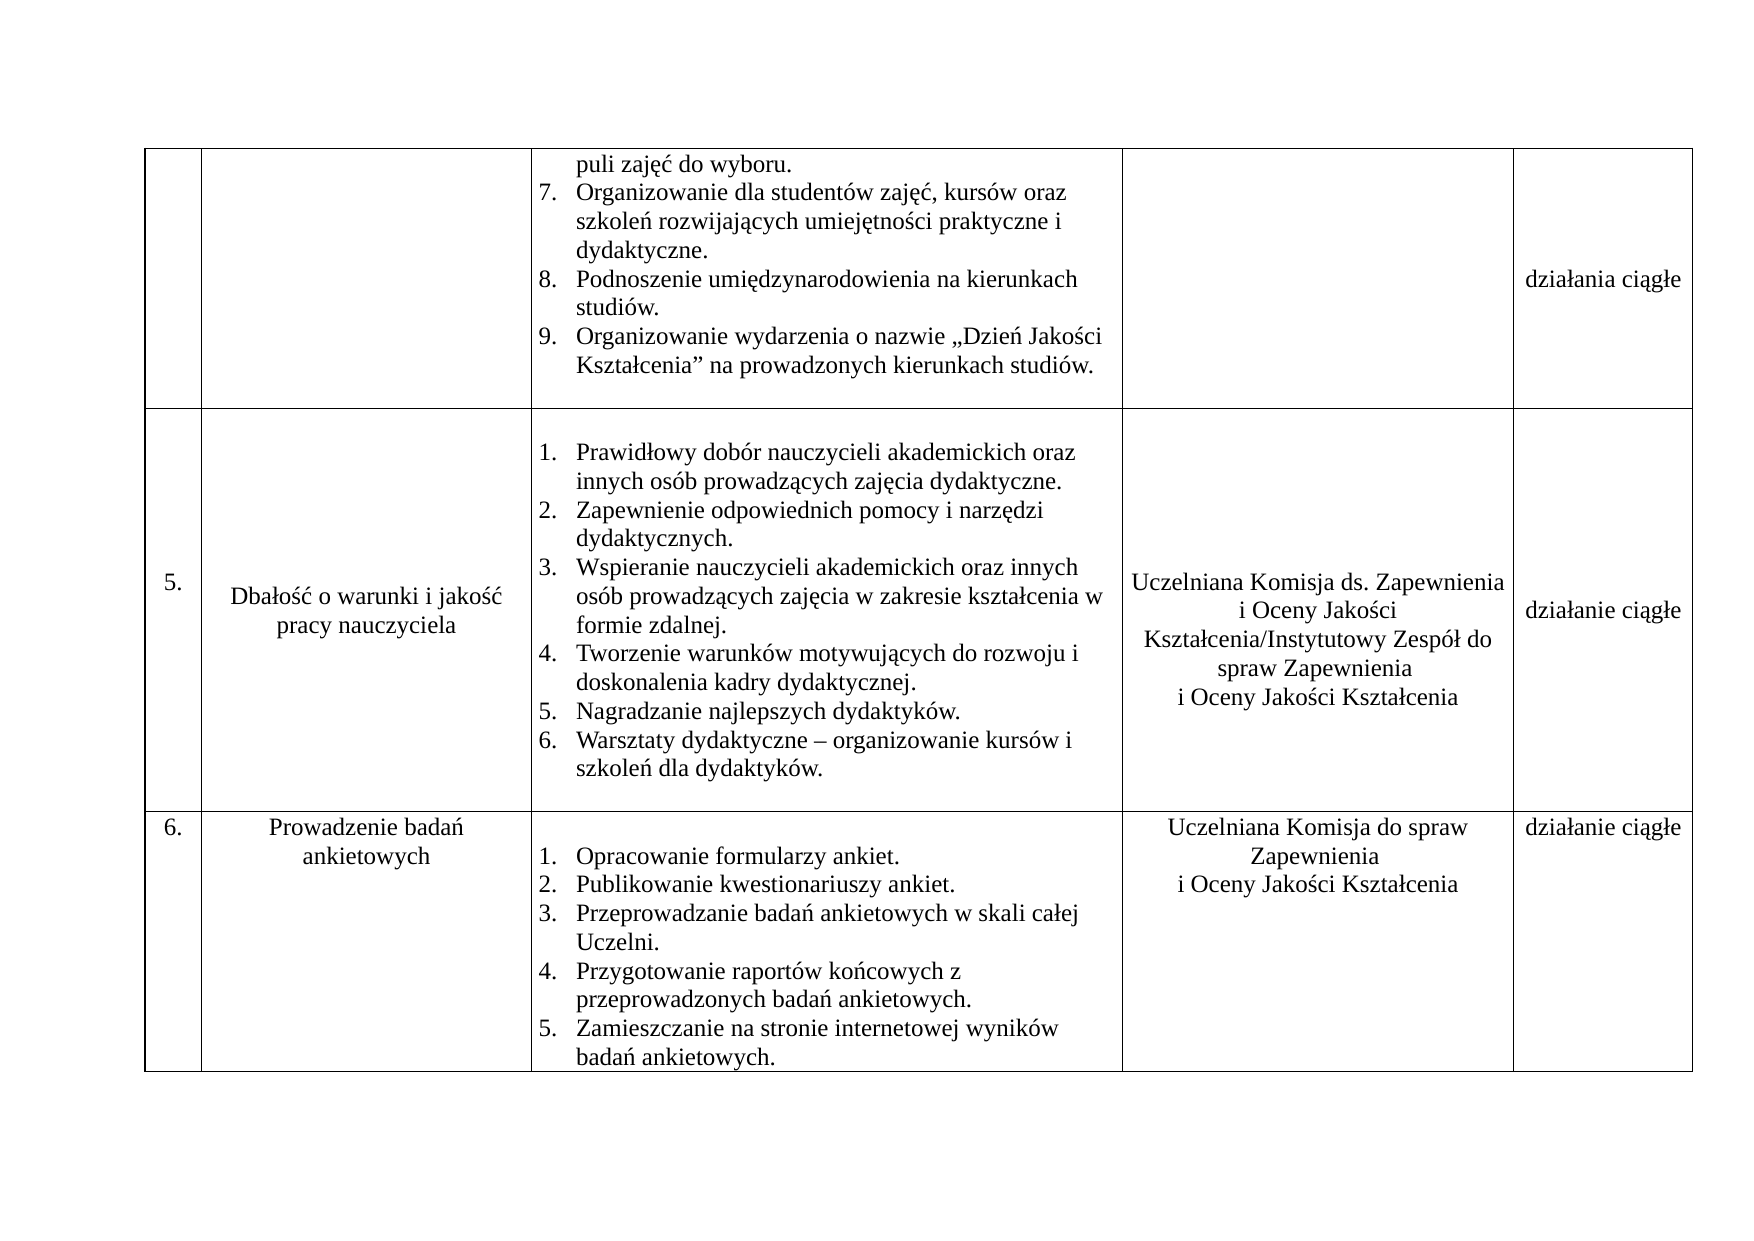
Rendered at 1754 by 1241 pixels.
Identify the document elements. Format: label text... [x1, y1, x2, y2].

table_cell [1123, 812, 1513, 1071]
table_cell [532, 812, 1122, 1071]
table_cell działanie ciągłe [1514, 812, 1692, 1071]
table_cell 5. [146, 409, 201, 811]
table_cell Prawidłowy dobór nauczycieli akademickich oraz innych osób prowadzących zajęcia dydaktyczne. Zapewnienie odpowiednich pomocy i narzędzi dydaktycznych. Wspieranie nauczycieli akademickich oraz innych osób prowadzących zajęcia w zakresie kształcenia w formie zdalnej. Tworzenie warunków motywujących do rozwoju i doskonalenia kadry dydaktycznej. Nagradzanie najlepszych dydaktyków. Warsztaty dydaktyczne – organizowanie kursów i szkoleń dla dydaktyków. [532, 409, 1122, 811]
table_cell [532, 149, 1122, 407]
table_cell 4. [146, 149, 201, 407]
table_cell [1514, 149, 1692, 407]
table_cell Uczelniana Komisja ds. Zapewnienia i Oceny Jakości Kształcenia/Instytutowy Zespół do spraw Zapewnienia i Oceny Jakości Kształcenia [1123, 409, 1513, 811]
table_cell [202, 149, 531, 407]
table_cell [1123, 149, 1513, 407]
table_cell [202, 812, 531, 1071]
table_cell Dbałość o warunki i jakość pracy nauczyciela [202, 409, 531, 811]
table_cell 6. [146, 812, 201, 1071]
table_cell działanie ciągłe [1514, 409, 1692, 811]
